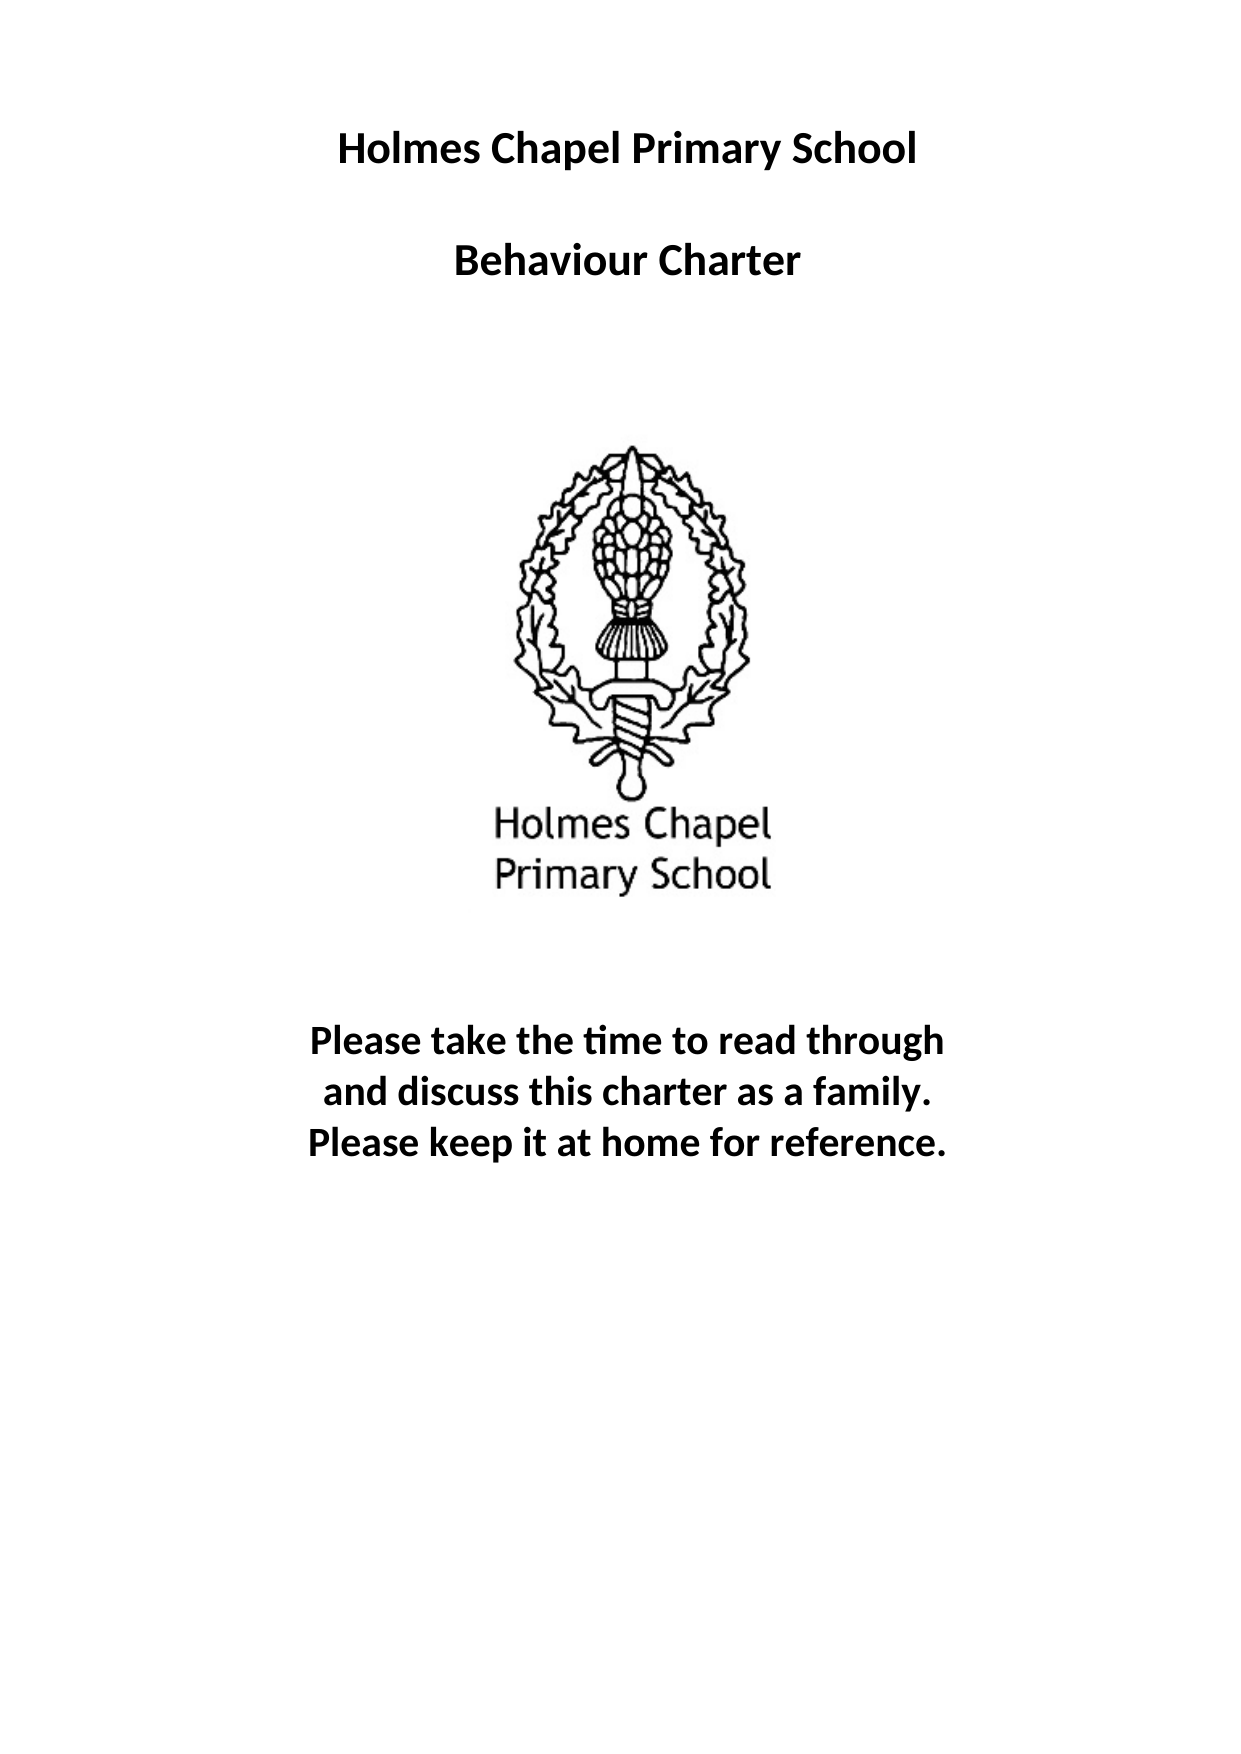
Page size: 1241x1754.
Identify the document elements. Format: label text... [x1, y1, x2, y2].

text Please take the time to read through [103, 1014, 1152, 1065]
text and discuss this charter as a family. [103, 1065, 1152, 1116]
picture [467, 422, 799, 913]
text Holmes Chapel Primary School [103, 119, 1152, 175]
text Behaviour Charter [103, 231, 1152, 287]
text Please keep it at home for reference. [103, 1116, 1152, 1167]
